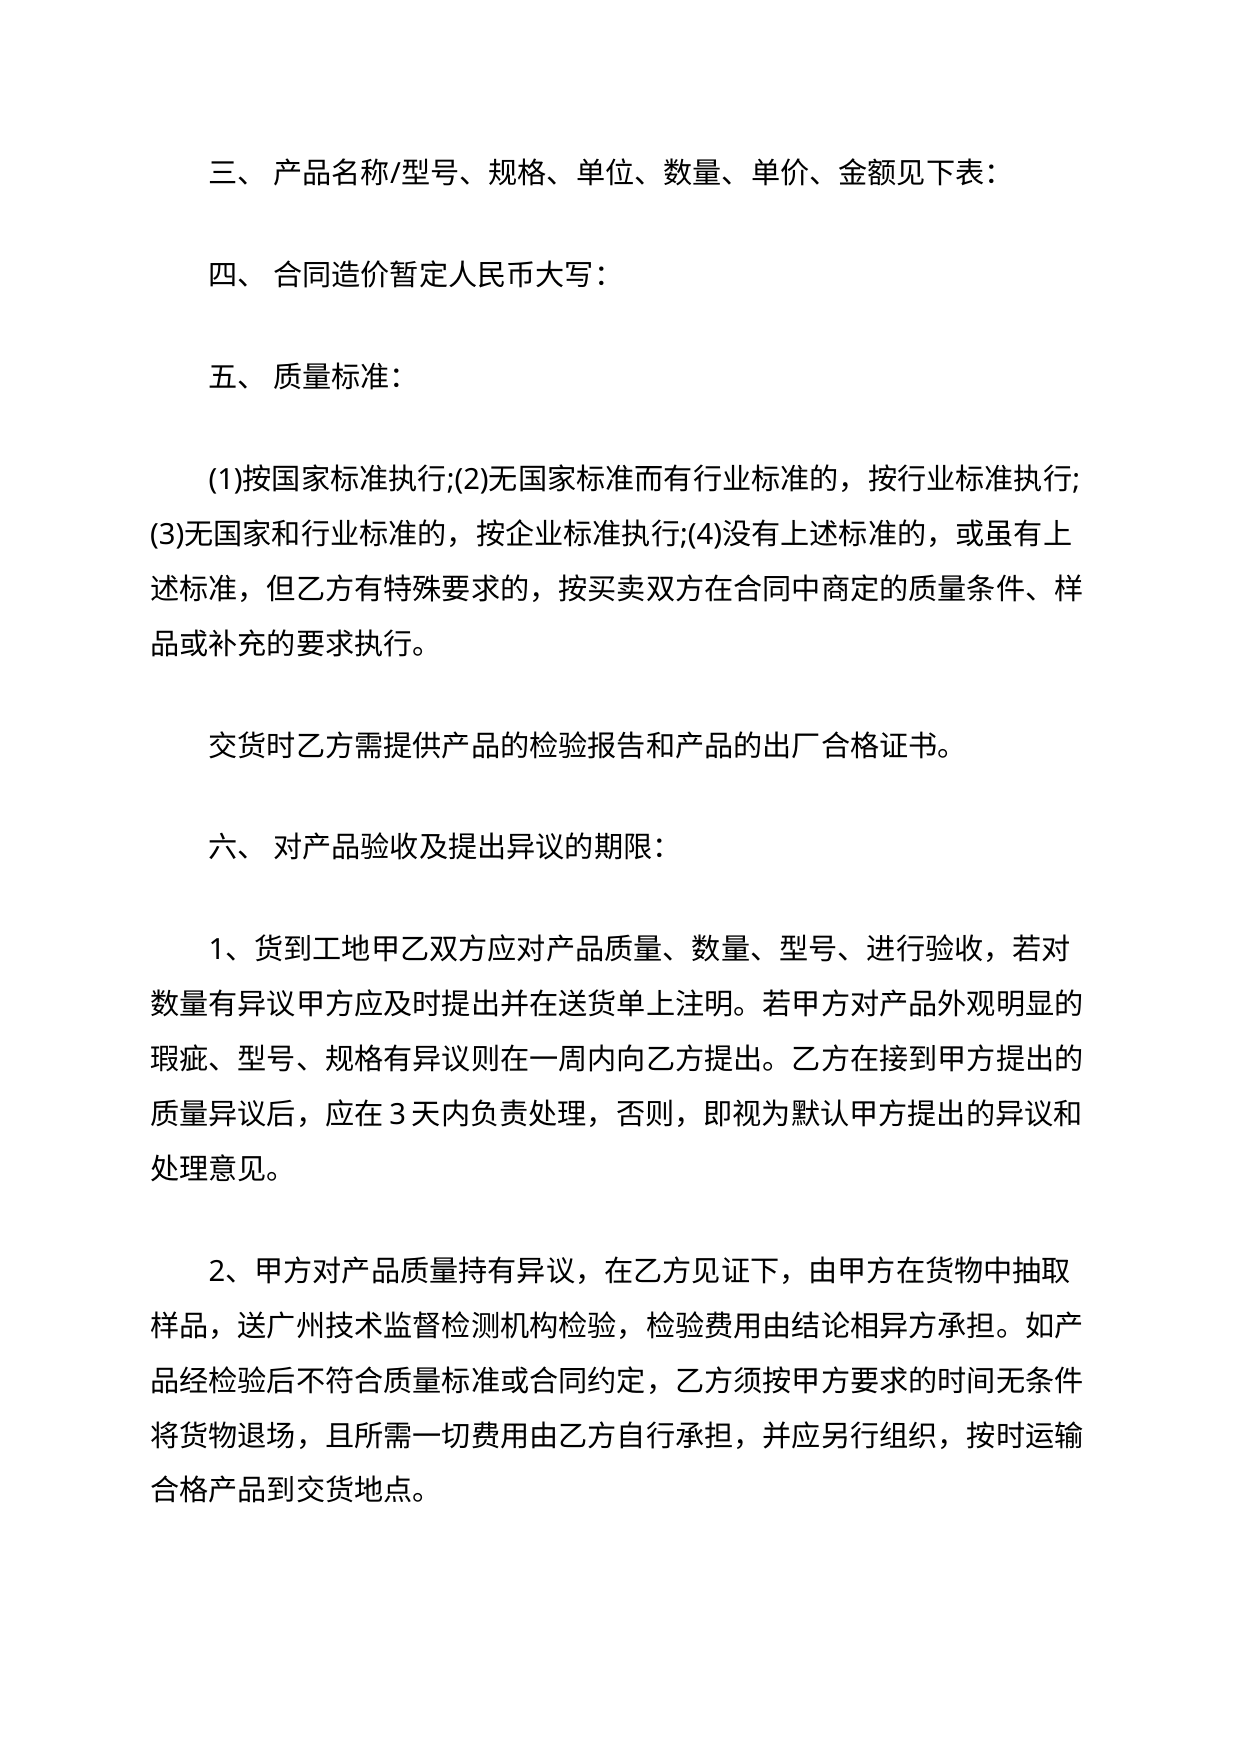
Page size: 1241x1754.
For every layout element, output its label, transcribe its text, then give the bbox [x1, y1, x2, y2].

text (1)按国家标准执行;(2)无国家标准而有行业标准的，按行业标准执行;(3)无国家和行业标准的，按企业标准执行;(4)没有上述标准的，或虽有上述标准，但乙方有特殊要求的，按买卖双方在合同中商定的质量条件、样品或补充的要求执行。 [150, 456, 1090, 663]
text 五、 质量标准： [150, 354, 1090, 396]
text 交货时乙方需提供产品的检验报告和产品的出厂合格证书。 [150, 722, 1090, 764]
text 三、 产品名称/型号、规格、单位、数量、单价、金额见下表： [150, 150, 1090, 192]
text 1、货到工地甲乙双方应对产品质量、数量、型号、进行验收，若对数量有异议甲方应及时提出并在送货单上注明。若甲方对产品外观明显的瑕疵、型号、规格有异议则在一周内向乙方提出。乙方在接到甲方提出的质量异议后，应在3天内负责处理，否则，即视为默认甲方提出的异议和处理意见。 [150, 926, 1090, 1188]
text 2、甲方对产品质量持有异议，在乙方见证下，由甲方在货物中抽取样品，送广州技术监督检测机构检验，检验费用由结论相异方承担。如产品经检验后不符合质量标准或合同约定，乙方须按甲方要求的时间无条件将货物退场，且所需一切费用由乙方自行承担，并应另行组织，按时运输合格产品到交货地点。 [150, 1247, 1090, 1509]
text 四、 合同造价暂定人民币大写： [150, 252, 1090, 294]
text 六、 对产品验收及提出异议的期限： [150, 824, 1090, 866]
